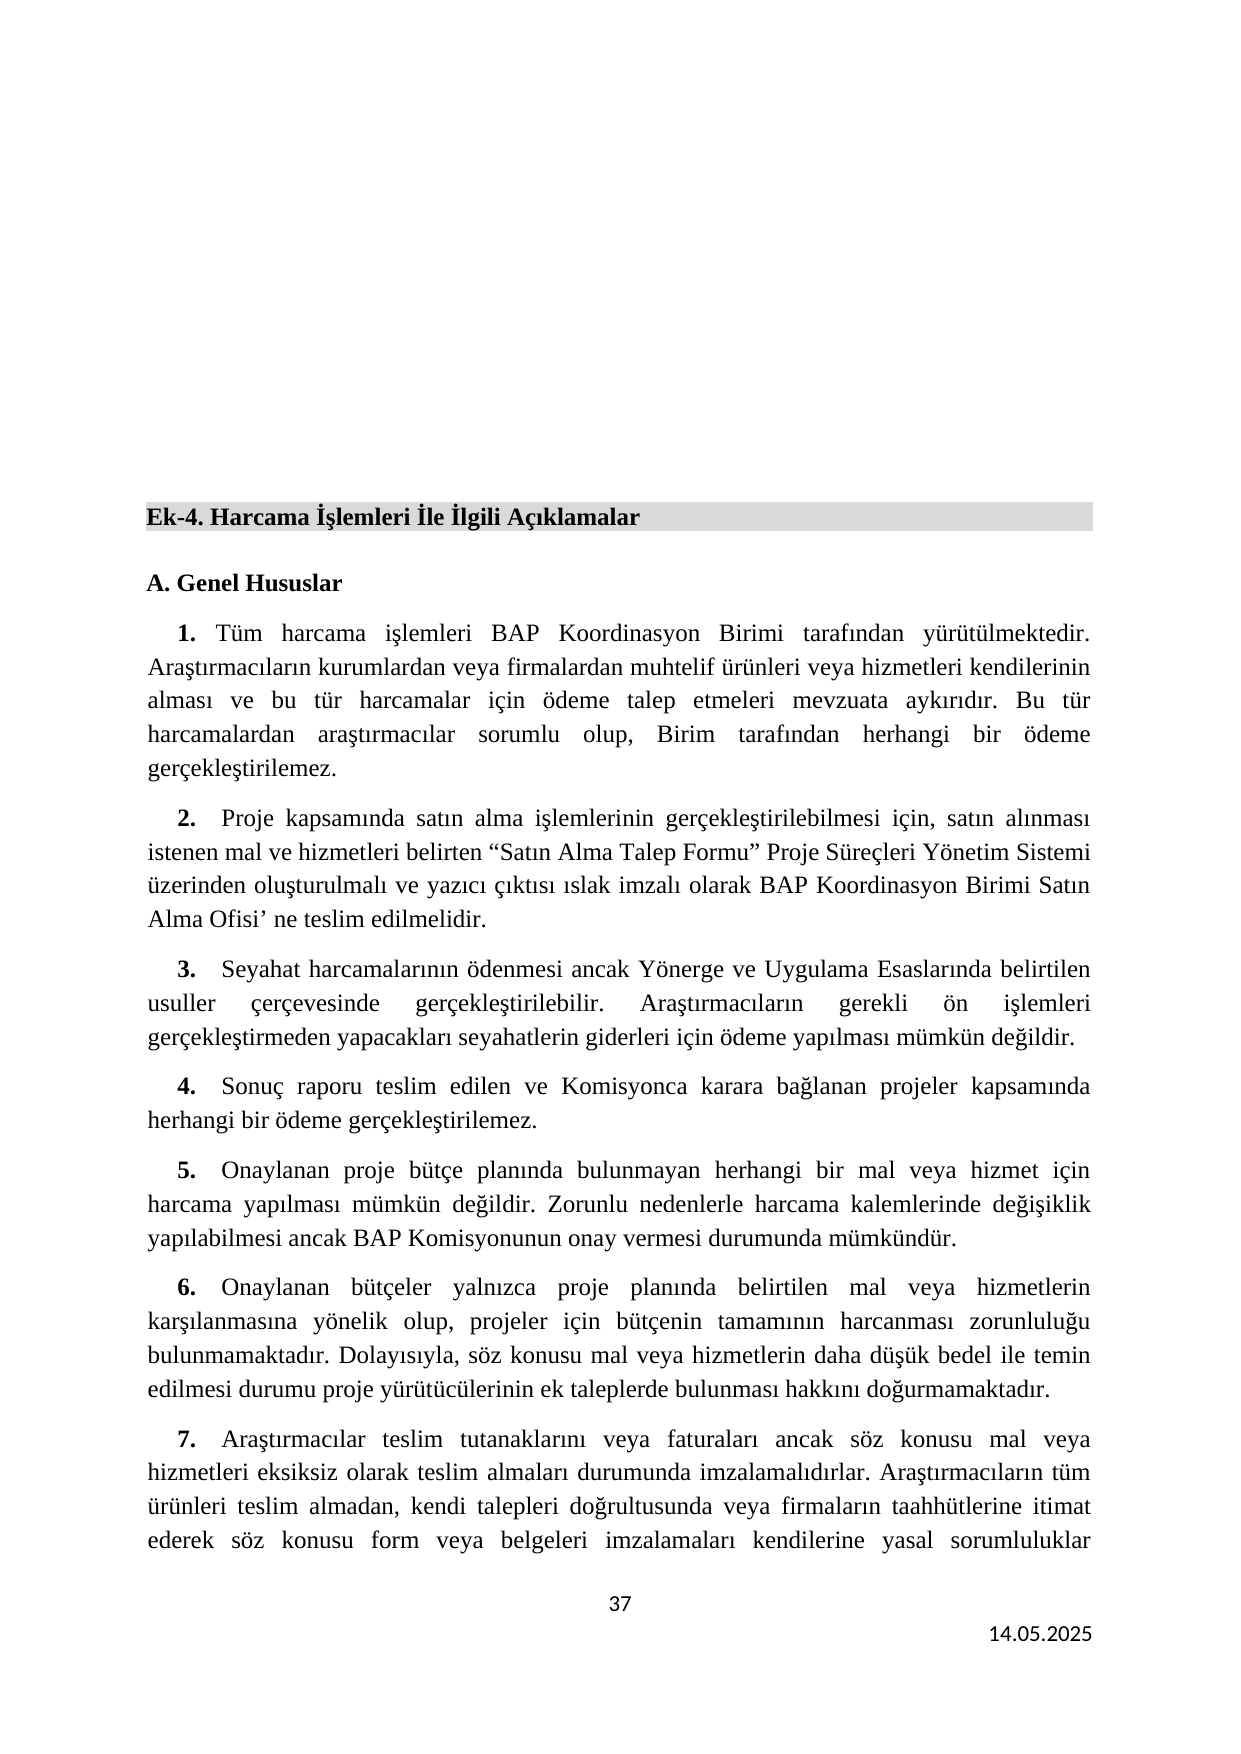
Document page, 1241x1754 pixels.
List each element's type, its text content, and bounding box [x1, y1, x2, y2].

text 1. Tüm harcama işlemleri BAP Koordinasyon Birimi tarafından yürütülmektedir. Araştırmacıların kurumlardan veya firmalardan muhtelif ürünleri veya hizmetleri kendilerinin alması ve bu tür harcamalar için ödeme talep etmeleri mevzuata aykırıdır. Bu tür harcamalardan araştırmacılar sorumlu olup, Birim tarafından herhangi bir ödeme gerçekleştirilemez. [147, 618, 1092, 782]
list Onaylanan bütçeler yalnızca proje planında belirtilen mal veya hizmetlerin karşılanmasına yönelik olup, projeler için bütçenin tamamının harcanması zorunluluğu bulunmamaktadır. Dolayısıyla, söz konusu mal veya hizmetlerin daha düşük bedel ile temin edilmesi durumu proje yürütücülerinin ek taleplerde bulunması hakkını doğurmamaktadır. [147, 1272, 1092, 1403]
list Proje kapsamında satın alma işlemlerinin gerçekleştirilebilmesi için, satın alınması istenen mal ve hizmetleri belirten “Satın Alma Talep Formu” Proje Süreçleri Yönetim Sistemi üzerinden oluşturulmalı ve yazıcı çıktısı ıslak imzalı olarak BAP Koordinasyon Birimi Satın Alma Ofisi’ ne teslim edilmelidir. [147, 803, 1092, 933]
text A. Genel Hususlar [146, 568, 1092, 597]
list Sonuç raporu teslim edilen ve Komisyonca karara bağlanan projeler kapsamında herhangi bir ödeme gerçekleştirilemez. [147, 1071, 1092, 1134]
list Seyahat harcamalarının ödenmesi ancak Yönerge ve Uygulama Esaslarında belirtilen usuller çerçevesinde gerçekleştirilebilir. Araştırmacıların gerekli ön işlemleri gerçekleştirmeden yapacakları seyahatlerin giderleri için ödeme yapılması mümkün değildir. [147, 954, 1092, 1051]
list Onaylanan proje bütçe planında bulunmayan herhangi bir mal veya hizmet için harcama yapılması mümkün değildir. Zorunlu nedenlerle harcama kalemlerinde değişiklik yapılabilmesi ancak BAP Komisyonunun onay vermesi durumunda mümkündür. [147, 1155, 1092, 1251]
subtitle Ek-4. Harcama İşlemleri İle İlgili Açıklamalar [146, 502, 1093, 531]
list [147, 1424, 1092, 1554]
